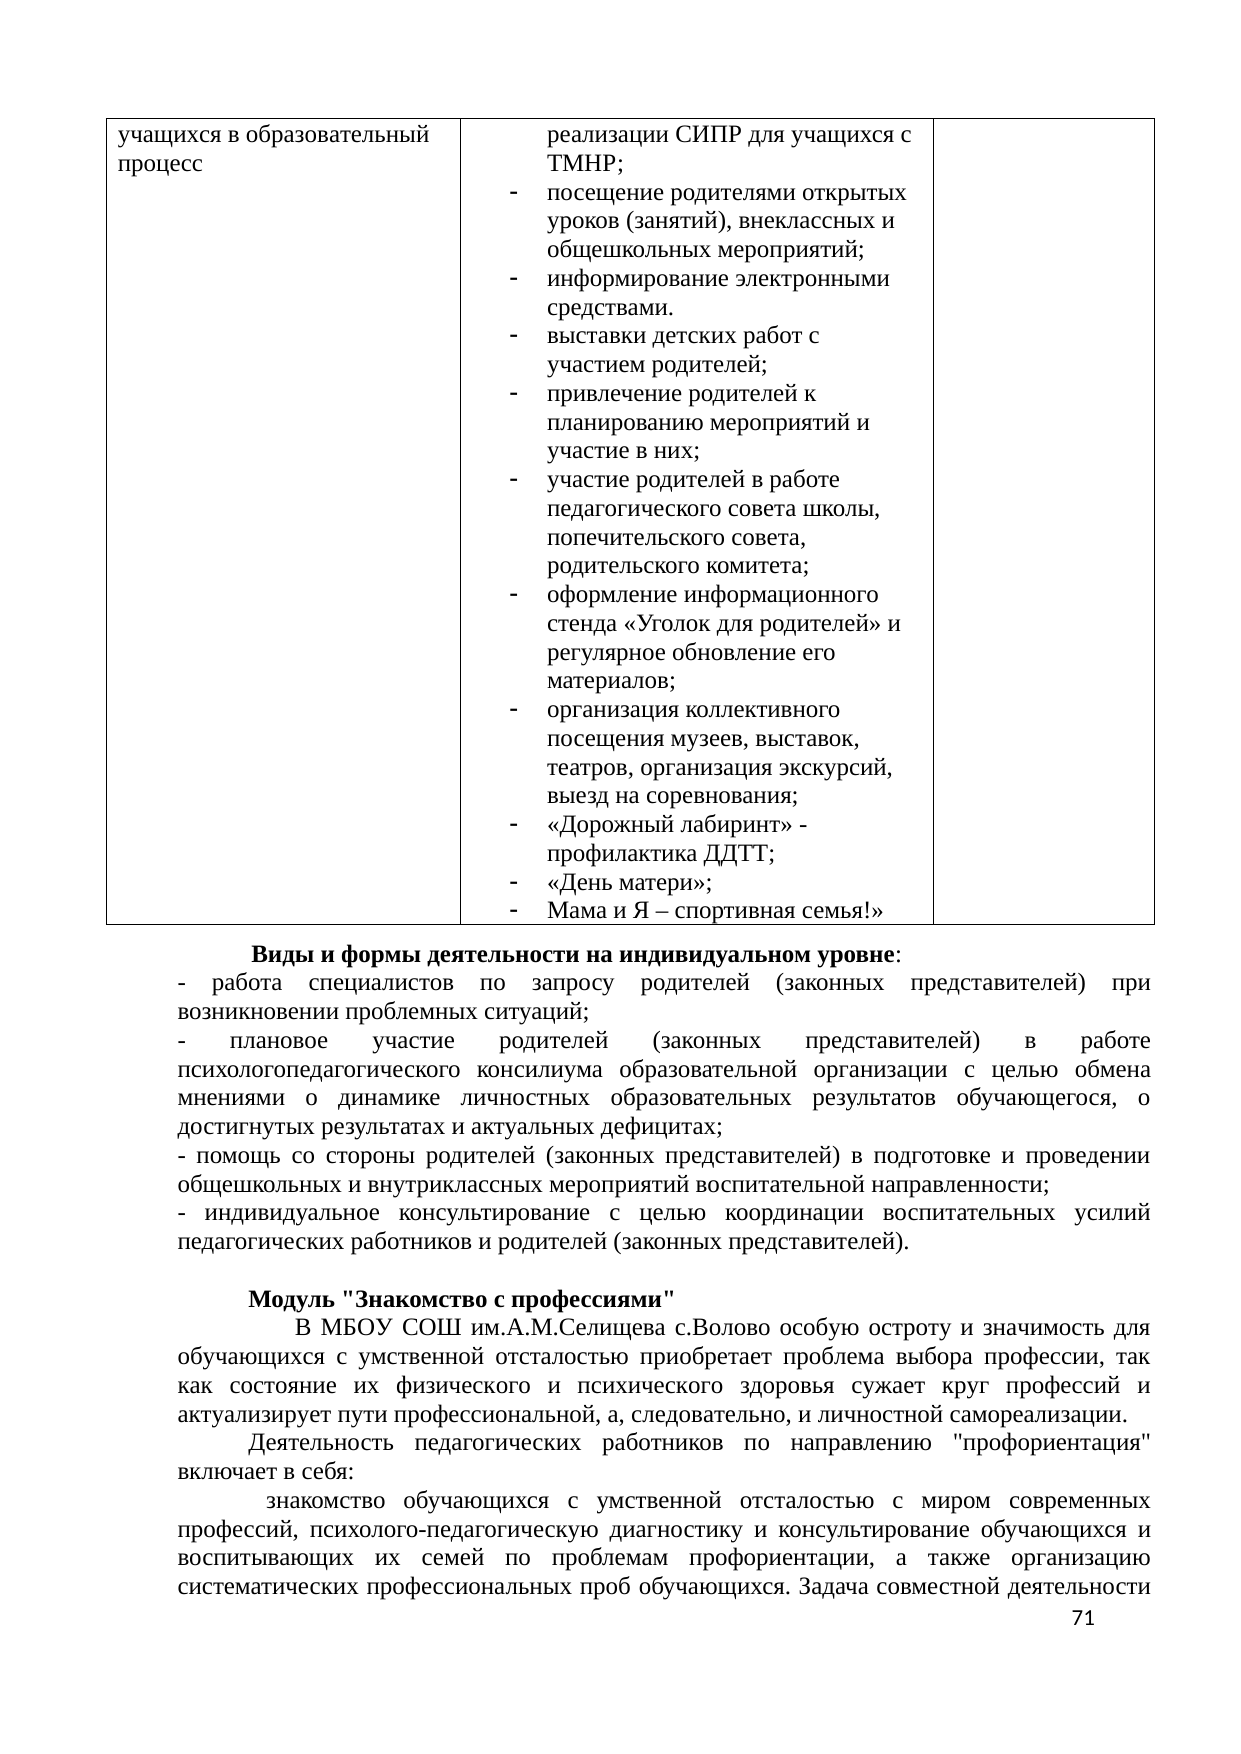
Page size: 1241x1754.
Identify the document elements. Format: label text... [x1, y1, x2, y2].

text - работа специалистов по запросу родителей (законных представителей) при возникновении проблемных ситуаций; [177, 967, 1152, 1025]
text - индивидуальное консультирование с целью координации воспитательных усилий педагогических работников и родителей (законных представителей). [177, 1197, 1152, 1255]
text Модуль "Знакомство с профессиями" [177, 1284, 1152, 1312]
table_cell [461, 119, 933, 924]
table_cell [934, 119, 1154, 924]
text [177, 1485, 1152, 1600]
text В МБОУ СОШ им.А.М.Селищева с.Волово особую остроту и значимость для обучающихся с умственной отсталостью приобретает проблема выбора профессии, так как состояние их физического и психического здоровья сужает круг профессий и актуализирует пути профессиональной, а, следовательно, и личностной самореализации. [177, 1312, 1152, 1427]
text - помощь со стороны родителей (законных представителей) в подготовке и проведении общешкольных и внутриклассных мероприятий воспитательной направленности; [177, 1140, 1152, 1197]
text - плановое участие родителей (законных представителей) в работе психологопедагогического консилиума образовательной организации с целью обмена мнениями о динамике личностных образовательных результатов обучающегося, о достигнутых результатах и актуальных дефицитах; [177, 1025, 1152, 1140]
text Деятельность педагогических работников по направлению "профориентация" включает в себя: [177, 1427, 1152, 1485]
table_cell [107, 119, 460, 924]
text Виды и формы деятельности на индивидуальном уровне: [177, 939, 1152, 967]
